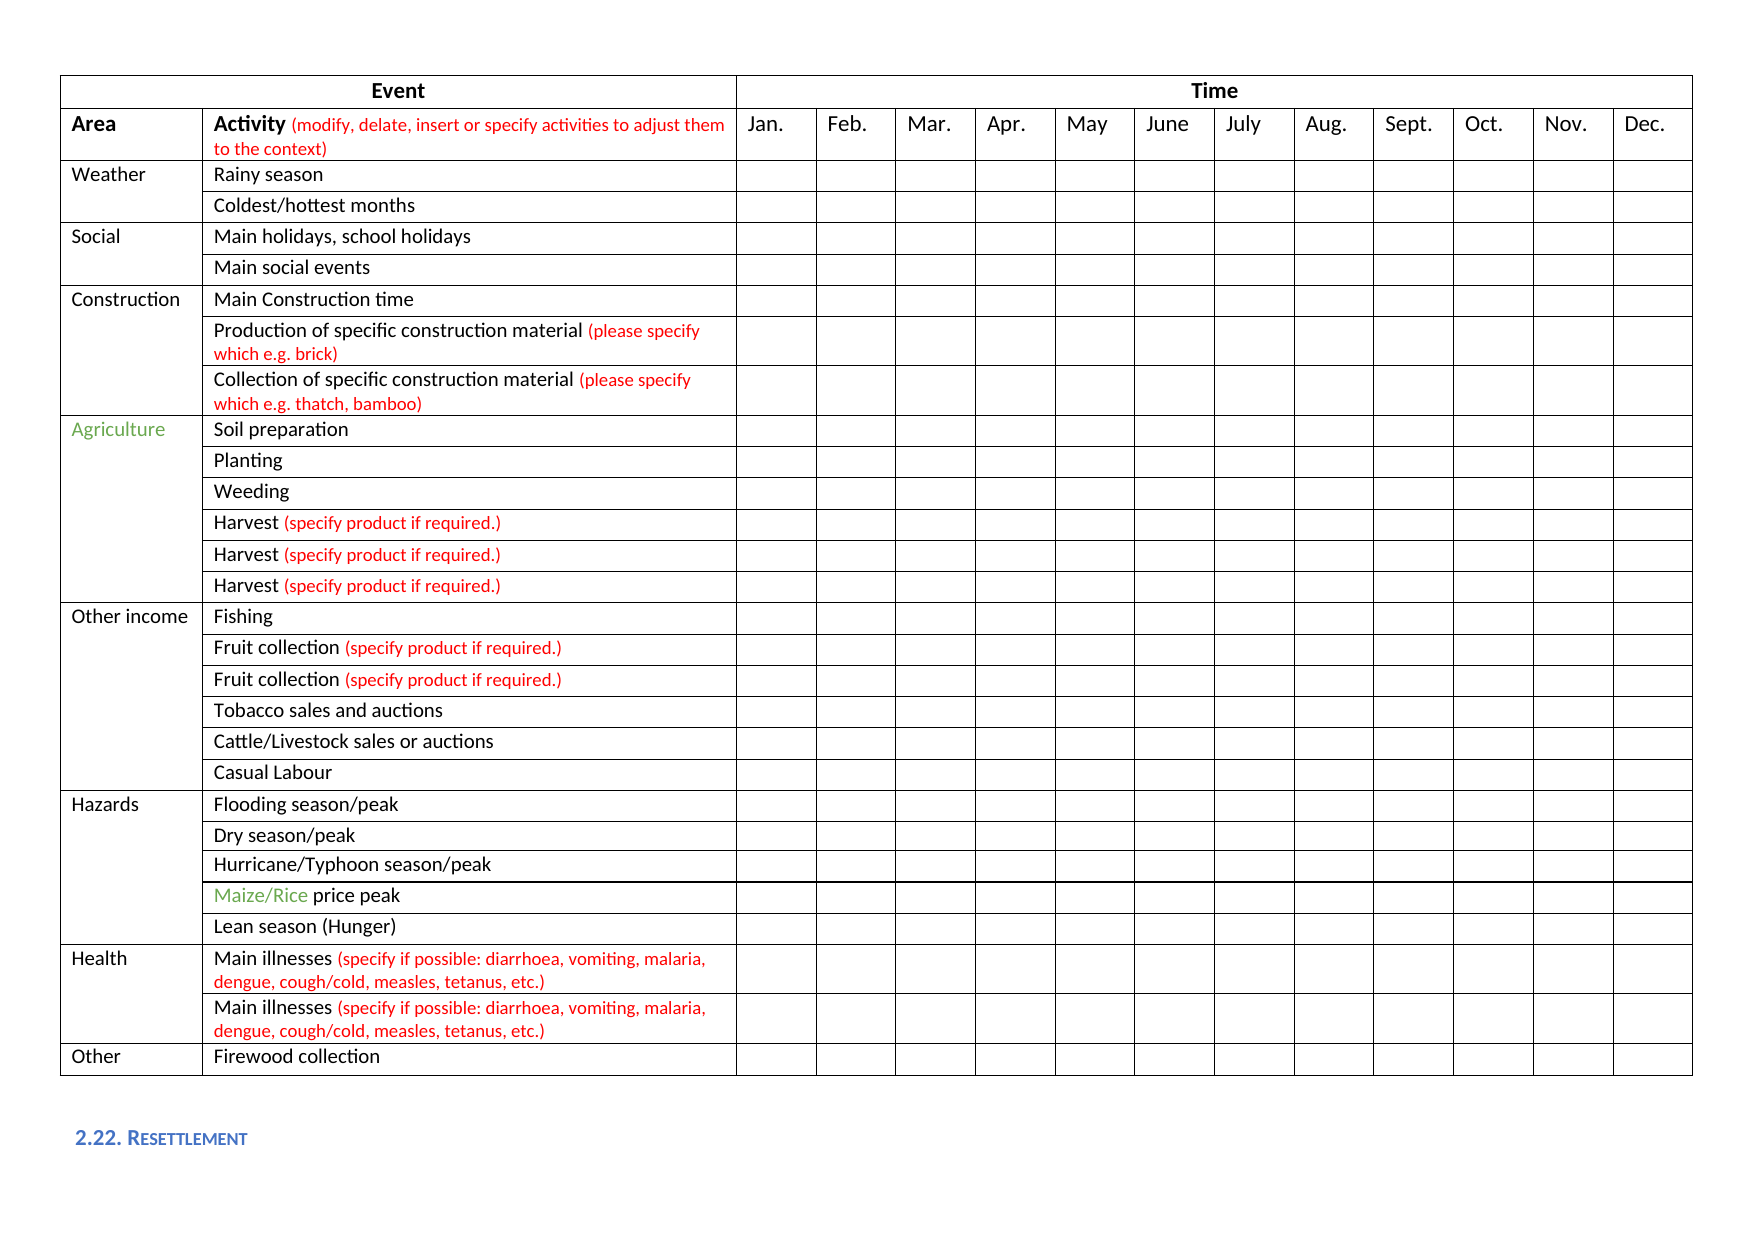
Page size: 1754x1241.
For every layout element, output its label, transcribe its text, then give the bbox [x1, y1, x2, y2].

table_cell [737, 945, 816, 993]
table_cell [1534, 416, 1613, 446]
table_cell [1056, 317, 1134, 365]
table_cell [976, 366, 1055, 415]
table_cell [737, 572, 816, 602]
table_cell [737, 416, 816, 446]
table_cell [976, 255, 1055, 285]
table_cell [817, 572, 895, 602]
table_cell [737, 822, 816, 850]
table_cell [896, 447, 975, 477]
table_cell [1215, 572, 1294, 602]
table_cell [1534, 366, 1613, 415]
table_cell [1215, 697, 1294, 727]
table_cell [1056, 883, 1134, 913]
table_cell [976, 914, 1055, 944]
table_cell Planting [203, 447, 736, 477]
table_cell [1614, 822, 1692, 850]
table_cell [1215, 447, 1294, 477]
table_cell [896, 478, 975, 508]
table_cell [1056, 1044, 1134, 1075]
table_cell [1534, 478, 1613, 508]
table_cell [1295, 192, 1373, 222]
table_cell [1454, 192, 1533, 222]
table_cell Sept. [1374, 109, 1453, 160]
table_cell [737, 760, 816, 790]
table_cell [1135, 994, 1214, 1043]
table_cell [1135, 851, 1214, 881]
table_cell [976, 572, 1055, 602]
table_cell [1614, 478, 1692, 508]
table_cell Other [61, 1044, 202, 1075]
table_cell [896, 666, 975, 696]
table_cell [896, 255, 975, 285]
table_cell [1056, 994, 1134, 1043]
table_cell [1135, 1044, 1214, 1075]
table_cell Main Construction time [203, 286, 736, 316]
table_cell [896, 286, 975, 316]
table_cell [1454, 255, 1533, 285]
table_cell [1454, 791, 1533, 821]
table_cell [896, 760, 975, 790]
table_cell [1295, 223, 1373, 253]
table_cell [1295, 822, 1373, 850]
table_cell May [1056, 109, 1134, 160]
table_cell [1295, 366, 1373, 415]
table_cell [896, 635, 975, 665]
table_cell [976, 883, 1055, 913]
table_cell [1614, 366, 1692, 415]
table_cell Weeding [203, 478, 736, 508]
table_cell [1295, 416, 1373, 446]
table_cell [1374, 161, 1453, 191]
table_cell [1534, 541, 1613, 571]
table_cell Apr. [976, 109, 1055, 160]
table_cell [1614, 994, 1692, 1043]
table_cell [1215, 760, 1294, 790]
table_cell [1135, 447, 1214, 477]
table_cell [896, 994, 975, 1043]
table_cell Dec. [1614, 109, 1692, 160]
table_cell [817, 822, 895, 850]
table_cell [976, 822, 1055, 850]
table_cell [1295, 994, 1373, 1043]
table_cell [896, 572, 975, 602]
table_cell [1215, 192, 1294, 222]
table_cell [1534, 760, 1613, 790]
table_cell [737, 994, 816, 1043]
table_cell [1374, 286, 1453, 316]
table_cell [1056, 541, 1134, 571]
table_cell [1534, 223, 1613, 253]
table_cell [817, 603, 895, 633]
table_cell [1454, 945, 1533, 993]
table_cell [1295, 317, 1373, 365]
table_cell [1295, 161, 1373, 191]
table_cell [976, 317, 1055, 365]
table_cell [1614, 603, 1692, 633]
table_cell [976, 945, 1055, 993]
table_cell Main illnesses (specify if possible: diarrhoea, vomiting, malaria, dengue, cough/cold, measles, tetanus, etc.) [203, 945, 736, 993]
table_cell [1534, 994, 1613, 1043]
table_cell [1215, 510, 1294, 540]
table_cell [1374, 541, 1453, 571]
table_cell Casual Labour [203, 760, 736, 790]
table_cell [1614, 317, 1692, 365]
table_cell [1135, 510, 1214, 540]
table_cell Main holidays, school holidays [203, 223, 736, 253]
table_cell [1614, 572, 1692, 602]
table_cell [976, 666, 1055, 696]
table_cell [896, 161, 975, 191]
table_cell [1374, 255, 1453, 285]
table_cell [1135, 286, 1214, 316]
table_cell [1056, 728, 1134, 758]
table_cell [737, 697, 816, 727]
table_cell [1614, 286, 1692, 316]
table_cell Area [61, 109, 202, 160]
table_cell [1454, 223, 1533, 253]
table_cell Cattle/Livestock sales or auctions [203, 728, 736, 758]
table_cell [737, 635, 816, 665]
table_cell [1056, 822, 1134, 850]
table_cell [1056, 223, 1134, 253]
table_cell [1056, 510, 1134, 540]
table_cell [737, 914, 816, 944]
table_cell [1056, 286, 1134, 316]
table_cell [976, 603, 1055, 633]
table_cell Maize/Rice price peak [203, 883, 736, 913]
table_cell [737, 255, 816, 285]
table_cell [1295, 478, 1373, 508]
table_cell Activity (modify, delate, insert or specify activities to adjust them to the context) [203, 109, 736, 160]
table_cell [1374, 510, 1453, 540]
table_cell Aug. [1295, 109, 1373, 160]
table_cell [896, 541, 975, 571]
table_cell [817, 914, 895, 944]
table_cell [1135, 572, 1214, 602]
table_cell [737, 603, 816, 633]
table_cell [1215, 366, 1294, 415]
table_cell Feb. [817, 109, 895, 160]
table_cell [737, 666, 816, 696]
table_cell [1056, 851, 1134, 881]
table_cell [896, 510, 975, 540]
table_cell [817, 851, 895, 881]
table_cell Soil preparation [203, 416, 736, 446]
table_cell Firewood collection [203, 1044, 736, 1075]
table_cell [1215, 223, 1294, 253]
table_cell [1215, 286, 1294, 316]
table_cell [896, 317, 975, 365]
table_cell [1295, 666, 1373, 696]
table_cell [1295, 1044, 1373, 1075]
table_cell [1295, 851, 1373, 881]
table_cell [817, 541, 895, 571]
table_cell [1295, 945, 1373, 993]
table_cell [1614, 697, 1692, 727]
table_cell [1454, 286, 1533, 316]
table_cell July [1215, 109, 1294, 160]
table_cell [1534, 572, 1613, 602]
table_cell [1295, 914, 1373, 944]
table_cell [817, 994, 895, 1043]
table_cell [1534, 791, 1613, 821]
table_cell [1374, 914, 1453, 944]
table_cell [1295, 541, 1373, 571]
table_cell Oct. [1454, 109, 1533, 160]
table_cell [896, 416, 975, 446]
table_cell Dry season/peak [203, 822, 736, 850]
table_cell Mar. [896, 109, 975, 160]
table_cell [1374, 317, 1453, 365]
table_cell [1534, 447, 1613, 477]
table_cell [1534, 510, 1613, 540]
table_cell [1374, 1044, 1453, 1075]
table_cell [1374, 994, 1453, 1043]
table_cell [1534, 635, 1613, 665]
table_cell [1534, 1044, 1613, 1075]
table_cell [1135, 603, 1214, 633]
table_cell [976, 728, 1055, 758]
table_cell Collection of specific construction material (please specify which e.g. thatch, bamboo) [203, 366, 736, 415]
table_cell Fishing [203, 603, 736, 633]
table_cell Tobacco sales and auctions [203, 697, 736, 727]
table_cell [817, 697, 895, 727]
table_cell [737, 286, 816, 316]
table_cell [1295, 255, 1373, 285]
table_cell [1534, 914, 1613, 944]
table_cell [1135, 192, 1214, 222]
table_cell [1295, 791, 1373, 821]
table_cell [1454, 666, 1533, 696]
table_cell [1215, 317, 1294, 365]
table_cell [1135, 416, 1214, 446]
table_cell [1614, 447, 1692, 477]
table_cell Jan. [737, 109, 816, 160]
table_cell [817, 223, 895, 253]
table_cell [1454, 822, 1533, 850]
table_cell [1534, 666, 1613, 696]
table_cell [1454, 416, 1533, 446]
table_cell [976, 851, 1055, 881]
table_cell [1295, 603, 1373, 633]
table_cell [1614, 541, 1692, 571]
table_cell Harvest (specify product if required.) [203, 541, 736, 571]
table_cell Flooding season/peak [203, 791, 736, 821]
table_cell [896, 697, 975, 727]
table_cell [1215, 914, 1294, 944]
table_cell [1135, 635, 1214, 665]
table_cell June [1135, 109, 1214, 160]
table_cell [1135, 161, 1214, 191]
table_cell [1454, 697, 1533, 727]
table_cell [1374, 603, 1453, 633]
table_cell [896, 728, 975, 758]
table_cell [817, 883, 895, 913]
table_cell [1374, 447, 1453, 477]
table_cell Harvest (specify product if required.) [203, 572, 736, 602]
table_cell [1454, 366, 1533, 415]
table_cell [1056, 447, 1134, 477]
table_cell [817, 510, 895, 540]
table_cell Rainy season [203, 161, 736, 191]
table_cell [817, 255, 895, 285]
table_cell [737, 728, 816, 758]
table_cell [1454, 994, 1533, 1043]
table_cell [737, 883, 816, 913]
table_cell [817, 478, 895, 508]
table_cell [896, 851, 975, 881]
table_cell Nov. [1534, 109, 1613, 160]
table_cell [1056, 791, 1134, 821]
table_cell [737, 317, 816, 365]
table_cell [737, 1044, 816, 1075]
table_cell [1614, 510, 1692, 540]
table_cell [1534, 822, 1613, 850]
table_cell [1614, 851, 1692, 881]
table_cell [1135, 478, 1214, 508]
table_cell [1056, 666, 1134, 696]
table_cell [817, 192, 895, 222]
table_cell [1135, 728, 1214, 758]
table_cell [1454, 447, 1533, 477]
table_cell [1295, 883, 1373, 913]
table_cell [1374, 883, 1453, 913]
table_cell [1454, 478, 1533, 508]
table_cell [976, 447, 1055, 477]
table_cell [817, 760, 895, 790]
table_cell [896, 883, 975, 913]
table_cell [737, 851, 816, 881]
table_cell [1374, 223, 1453, 253]
table_cell [1215, 255, 1294, 285]
table_cell [1056, 914, 1134, 944]
table_cell [1135, 914, 1214, 944]
table_cell [1374, 851, 1453, 881]
table_cell Main illnesses (specify if possible: diarrhoea, vomiting, malaria, dengue, cough/cold, measles, tetanus, etc.) [203, 994, 736, 1043]
table_cell [1135, 541, 1214, 571]
table_cell [896, 822, 975, 850]
table_cell [1534, 192, 1613, 222]
table_cell [1614, 255, 1692, 285]
table_cell [1215, 478, 1294, 508]
table_cell [1215, 822, 1294, 850]
table_cell Lean season (Hunger) [203, 914, 736, 944]
table_cell [817, 728, 895, 758]
table_cell Fruit collection (specify product if required.) [203, 666, 736, 696]
table_cell [896, 914, 975, 944]
table_cell [976, 1044, 1055, 1075]
table_cell [1454, 317, 1533, 365]
table_cell [1534, 945, 1613, 993]
table_cell [1215, 161, 1294, 191]
table_cell [1454, 510, 1533, 540]
table_cell [737, 510, 816, 540]
table_cell [1614, 760, 1692, 790]
table_cell [1295, 760, 1373, 790]
table_cell [1374, 760, 1453, 790]
table_cell [1056, 416, 1134, 446]
table_cell [1454, 635, 1533, 665]
table_cell [976, 635, 1055, 665]
table_cell [1614, 192, 1692, 222]
table_cell [1534, 603, 1613, 633]
table_cell [1614, 666, 1692, 696]
table_cell [1295, 286, 1373, 316]
table_cell [976, 791, 1055, 821]
table_cell [817, 416, 895, 446]
table_cell [976, 760, 1055, 790]
table_cell [1056, 697, 1134, 727]
table_cell [976, 223, 1055, 253]
table_cell [1135, 791, 1214, 821]
table_cell [896, 366, 975, 415]
table_cell Hazards [61, 791, 202, 944]
table_cell [737, 366, 816, 415]
table_cell [1215, 883, 1294, 913]
table_cell Hurricane/Typhoon season/peak [203, 851, 736, 881]
table_header Time [737, 76, 1692, 108]
table_cell [1454, 1044, 1533, 1075]
table_cell [1534, 317, 1613, 365]
table_cell Production of specific construction material (please specify which e.g. brick) [203, 317, 736, 365]
table_cell [1135, 223, 1214, 253]
table_cell [1215, 994, 1294, 1043]
table_cell [1295, 447, 1373, 477]
table_cell [1056, 635, 1134, 665]
table_cell [1215, 791, 1294, 821]
table_cell [737, 447, 816, 477]
table_cell [1454, 760, 1533, 790]
table_cell [817, 666, 895, 696]
table_cell [1534, 255, 1613, 285]
table_header Event [61, 76, 736, 108]
table_cell [737, 223, 816, 253]
table_cell [1454, 851, 1533, 881]
table_cell [1374, 416, 1453, 446]
table_cell [817, 366, 895, 415]
table_cell [1056, 572, 1134, 602]
table_cell [817, 317, 895, 365]
table_cell [1374, 666, 1453, 696]
table_cell [1374, 728, 1453, 758]
table_cell [1135, 883, 1214, 913]
table_cell [1374, 945, 1453, 993]
table_cell [976, 541, 1055, 571]
table_cell [1454, 161, 1533, 191]
table_cell [1374, 572, 1453, 602]
table_cell [1215, 728, 1294, 758]
table_cell [1374, 478, 1453, 508]
table_cell Other income [61, 603, 202, 790]
table_cell [976, 286, 1055, 316]
table_cell [817, 635, 895, 665]
table_cell [976, 192, 1055, 222]
table_cell [1614, 161, 1692, 191]
table_cell [896, 1044, 975, 1075]
table_cell [737, 161, 816, 191]
table_cell [976, 697, 1055, 727]
table_cell [896, 791, 975, 821]
table_cell [817, 447, 895, 477]
table_cell [817, 161, 895, 191]
table_cell [1374, 822, 1453, 850]
table_cell [1215, 416, 1294, 446]
text 2.22. Resettlement [75, 1123, 1679, 1151]
table_cell [1534, 728, 1613, 758]
table_cell [1215, 541, 1294, 571]
table_cell [1614, 728, 1692, 758]
table_cell [976, 510, 1055, 540]
table_cell [1135, 255, 1214, 285]
table_cell [1215, 1044, 1294, 1075]
table_cell [817, 1044, 895, 1075]
table_cell [1374, 635, 1453, 665]
table_cell [1215, 945, 1294, 993]
table_cell [976, 416, 1055, 446]
table_cell [1135, 317, 1214, 365]
table_cell [1295, 572, 1373, 602]
table_cell [1454, 603, 1533, 633]
table_cell [1534, 697, 1613, 727]
table_cell [1374, 366, 1453, 415]
table_cell [1056, 478, 1134, 508]
table_cell [1614, 945, 1692, 993]
table_cell [737, 791, 816, 821]
table_cell [896, 945, 975, 993]
table_cell Weather [61, 161, 202, 222]
table_cell [1135, 697, 1214, 727]
table_cell [1056, 760, 1134, 790]
table_cell Harvest (specify product if required.) [203, 510, 736, 540]
table_cell [1614, 914, 1692, 944]
table_cell [1614, 635, 1692, 665]
table_cell [976, 161, 1055, 191]
table_cell [1215, 603, 1294, 633]
table_cell [1454, 728, 1533, 758]
table_cell [1454, 572, 1533, 602]
table_cell [737, 541, 816, 571]
table_cell [1135, 760, 1214, 790]
table_cell [1135, 822, 1214, 850]
table_cell [1056, 366, 1134, 415]
table_cell [1295, 510, 1373, 540]
table_cell [737, 478, 816, 508]
table_cell [896, 192, 975, 222]
table_cell [1534, 286, 1613, 316]
table_cell [1135, 945, 1214, 993]
table_cell [1295, 697, 1373, 727]
table_cell [1215, 851, 1294, 881]
table_cell Agriculture [61, 416, 202, 602]
table_cell Fruit collection (specify product if required.) [203, 635, 736, 665]
table_cell [1534, 161, 1613, 191]
table_cell [1215, 666, 1294, 696]
table_cell [1056, 255, 1134, 285]
table_cell [817, 945, 895, 993]
table_cell [1534, 883, 1613, 913]
table_cell Social [61, 223, 202, 285]
table_cell [1614, 791, 1692, 821]
table_cell [1374, 791, 1453, 821]
table_cell [1135, 366, 1214, 415]
table_cell [1215, 635, 1294, 665]
table_cell [1614, 416, 1692, 446]
table_cell [1374, 192, 1453, 222]
table_cell [1614, 1044, 1692, 1075]
table_cell [817, 791, 895, 821]
table_cell [896, 223, 975, 253]
table_cell [976, 478, 1055, 508]
table_cell [1614, 883, 1692, 913]
table_cell Main social events [203, 255, 736, 285]
table_cell Construction [61, 286, 202, 415]
table_cell [1454, 914, 1533, 944]
table_cell [1454, 883, 1533, 913]
table_cell [817, 286, 895, 316]
table_cell [1295, 728, 1373, 758]
table_cell [1135, 666, 1214, 696]
table_cell [1056, 161, 1134, 191]
table_cell [1534, 851, 1613, 881]
table_cell Coldest/hottest months [203, 192, 736, 222]
table_cell Health [61, 945, 202, 1043]
table_cell [1374, 697, 1453, 727]
table_cell [1056, 603, 1134, 633]
table_cell [976, 994, 1055, 1043]
table_cell [1454, 541, 1533, 571]
table_cell [1295, 635, 1373, 665]
table_cell [737, 192, 816, 222]
table_cell [1614, 223, 1692, 253]
table_cell [896, 603, 975, 633]
table_cell [1056, 192, 1134, 222]
table_cell [1056, 945, 1134, 993]
